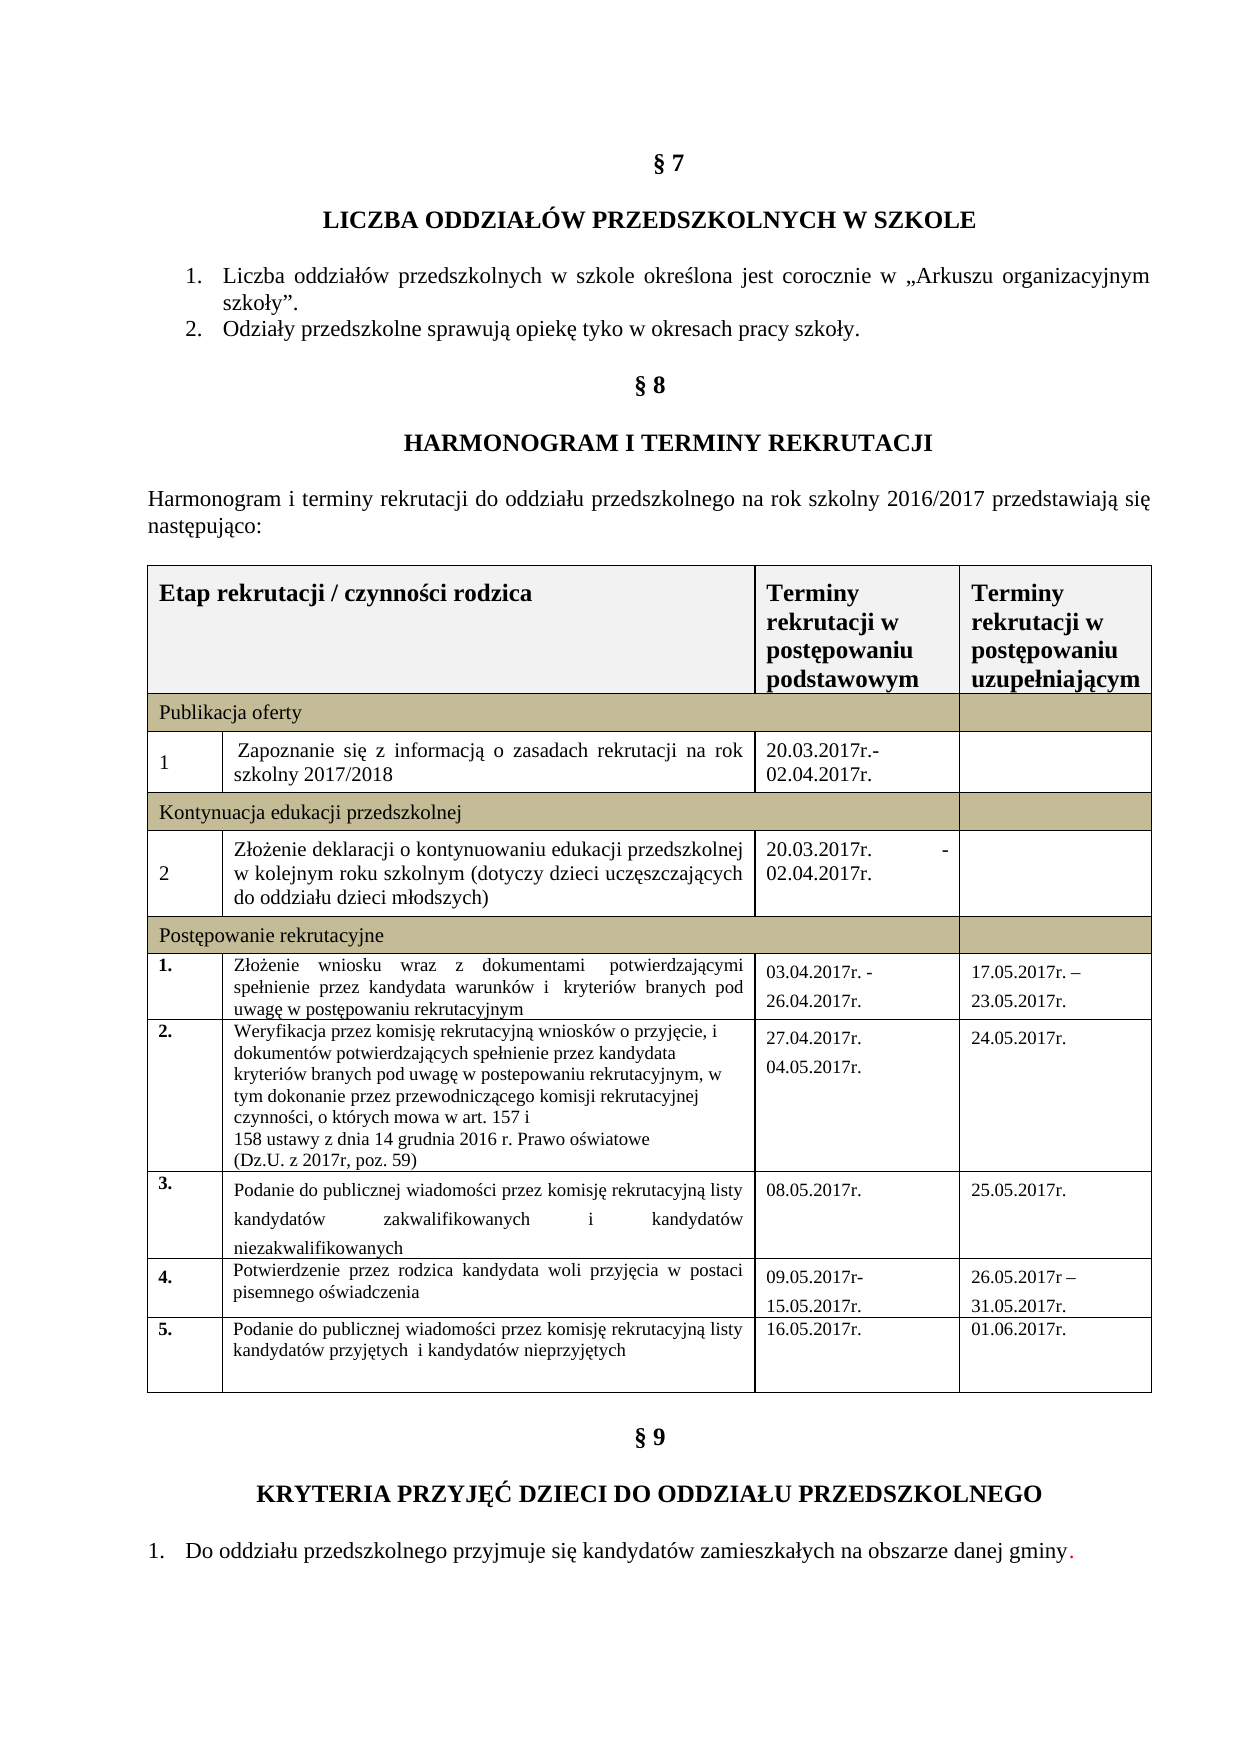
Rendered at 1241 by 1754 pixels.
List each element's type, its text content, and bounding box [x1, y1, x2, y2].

table_cell 20.03.2017r. - 02.04.2017r. [756, 831, 959, 916]
subtitle § 9 [148, 1422, 1152, 1451]
table_cell 1 [148, 732, 222, 792]
table_cell 2. [148, 1020, 222, 1171]
table_cell 26.05.2017r – 31.05.2017r. [960, 1259, 1151, 1317]
table_cell Weryfikacja przez komisję rekrutacyjną wniosków o przyjęcie, i dokumentów potwierdzających spełnienie przez kandydata kryteriów branych pod uwagę w postepowaniu rekrutacyjnym, w tym dokonanie przez przewodniczącego komisji rekrutacyjnej czynności, o których mowa w art. 157 i 158 ustawy z dnia 14 grudnia 2016 r. Prawo oświatowe (Dz.U. z 2017r, poz. 59) [223, 1020, 754, 1171]
subtitle Harmonogram i terminy rekrutacji [185, 428, 1152, 457]
table_cell [960, 917, 1151, 953]
table_cell 16.05.2017r. [756, 1318, 959, 1392]
table_cell 25.05.2017r. [960, 1172, 1151, 1258]
table_cell 08.05.2017r. [756, 1172, 959, 1258]
table_cell Złożenie deklaracji o kontynuowaniu edukacji przedszkolnej w kolejnym roku szkolnym (dotyczy dzieci uczęszczających do oddziału dzieci młodszych) [223, 831, 754, 916]
text § 7 [185, 148, 1152, 176]
table_cell 17.05.2017r. – 23.05.2017r. [960, 954, 1151, 1019]
table_cell 1. [148, 954, 222, 1019]
table_header Terminy rekrutacji w postępowaniu podstawowym [756, 566, 959, 693]
table_header Etap rekrutacji / czynności rodzica [148, 566, 754, 693]
table_cell Potwierdzenie przez rodzica kandydata woli przyjęcia w postaci pisemnego oświadczenia [223, 1259, 754, 1317]
table_cell 20.03.2017r.- 02.04.2017r. [756, 732, 959, 792]
text § 8 [148, 370, 1152, 399]
table_cell [960, 732, 1151, 792]
table_cell 03.04.2017r. - 26.04.2017r. [756, 954, 959, 1019]
table_cell Kontynuacja edukacji przedszkolnej [148, 793, 959, 830]
table_cell 24.05.2017r. [960, 1020, 1151, 1171]
table_cell Zapoznanie się z informacją o zasadach rekrutacji na rok szkolny 2017/2018 [223, 732, 754, 792]
table_cell Publikacja oferty [148, 694, 959, 731]
table_cell [960, 831, 1151, 916]
table_cell [960, 793, 1151, 830]
table_cell [960, 694, 1151, 731]
table_cell Podanie do publicznej wiadomości przez komisję rekrutacyjną listy kandydatów zakwalifikowanych i kandydatów niezakwalifikowanych [223, 1172, 754, 1258]
table_cell 01.06.2017r. [960, 1318, 1151, 1392]
list Odziały przedszkolne sprawują opiekę tyko w okresach pracy szkoły. [185, 315, 1152, 342]
table_cell 5. [148, 1318, 222, 1392]
list Do oddziału przedszkolnego przyjmuje się kandydatów zamieszkałych na obszarze danej gminy. [148, 1537, 1152, 1563]
table_cell Podanie do publicznej wiadomości przez komisję rekrutacyjną listy kandydatów przyjętych i kandydatów nieprzyjętych [223, 1318, 754, 1392]
subtitle Liczba oddziałów Przedszkolnych w Szkole [148, 205, 1152, 234]
text Harmonogram i terminy rekrutacji do oddziału przedszkolnego na rok szkolny 2016/2017 przedstawiają się następująco: [148, 485, 1152, 538]
table_cell Złożenie wniosku wraz z dokumentami potwierdzającymi spełnienie przez kandydata warunków i kryteriów branych pod uwagę w postępowaniu rekrutacyjnym [223, 954, 754, 1019]
table_cell 09.05.2017r- 15.05.2017r. [756, 1259, 959, 1317]
table_cell 3. [148, 1172, 222, 1258]
table_header Terminy rekrutacji w postępowaniu uzupełniającym [960, 566, 1151, 693]
list Liczba oddziałów przedszkolnych w szkole określona jest corocznie w „Arkuszu organizacyjnym szkoły”. [185, 263, 1152, 315]
table_cell 4. [148, 1259, 222, 1317]
table_cell 27.04.2017r.  04.05.2017r. [756, 1020, 959, 1171]
table_cell 2 [148, 831, 222, 916]
text Kryteria przyjęć dzieci do Oddziału przedszkolNego [148, 1479, 1152, 1508]
table_cell Postępowanie rekrutacyjne [148, 917, 959, 953]
